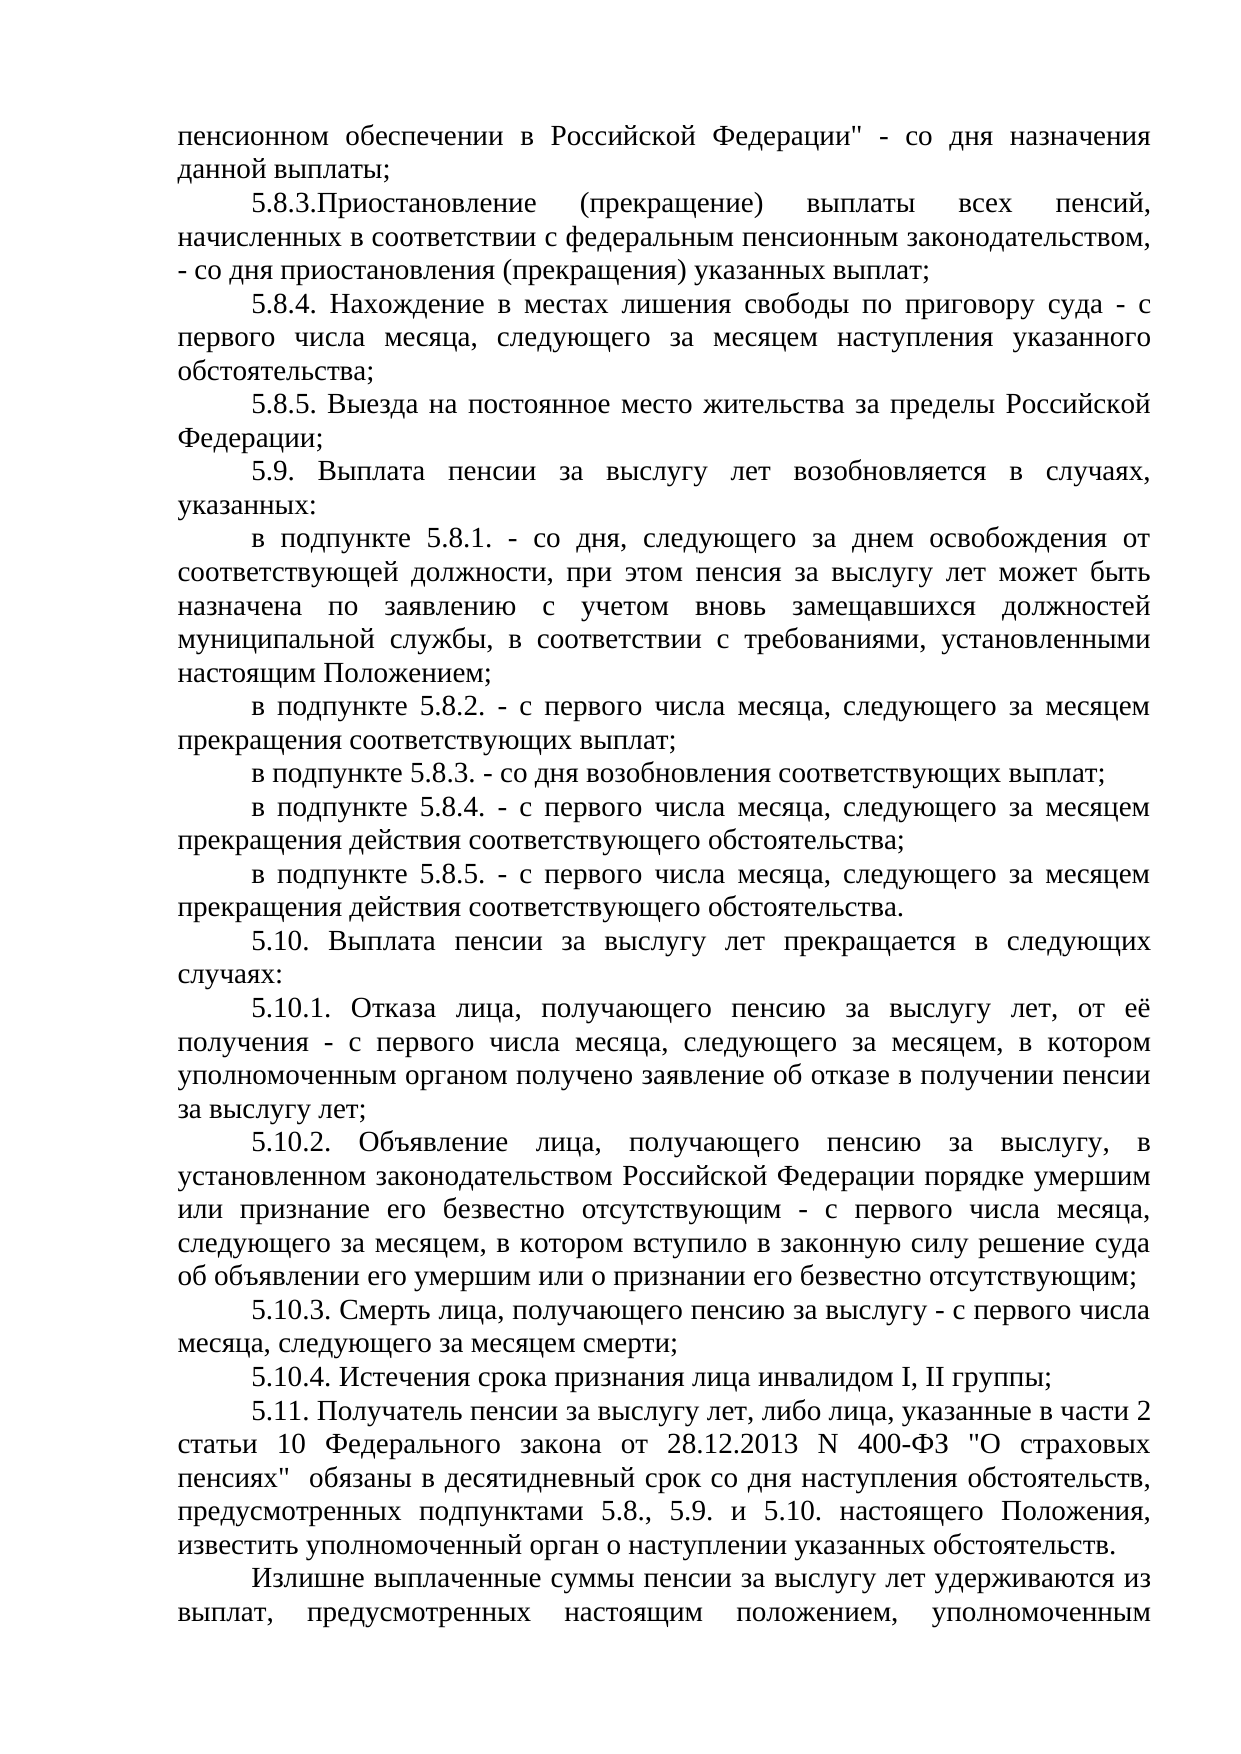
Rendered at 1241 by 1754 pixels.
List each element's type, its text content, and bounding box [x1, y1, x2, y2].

text 5.9. Выплата пенсии за выслугу лет возобновляется в случаях, указанных: [177, 453, 1152, 521]
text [177, 118, 1152, 185]
text в подпункте 5.8.1. - со дня, следующего за днем освобождения от соответствующей должности, при этом пенсия за выслугу лет может быть назначена по заявлению с учетом вновь замещавшихся должностей муниципальной службы, в соответствии с требованиями, установленными настоящим Положением; [177, 521, 1152, 688]
text в подпункте 5.8.4. - с первого числа месяца, следующего за месяцем прекращения действия соответствующего обстоятельства; [177, 789, 1152, 856]
text 5.10. Выплата пенсии за выслугу лет прекращается в следующих случаях: [177, 923, 1152, 990]
text в подпункте 5.8.5. - с первого числа месяца, следующего за месяцем прекращения действия соответствующего обстоятельства. [177, 856, 1152, 923]
text в подпункте 5.8.2. - с первого числа месяца, следующего за месяцем прекращения соответствующих выплат; [177, 688, 1152, 755]
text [177, 1560, 1152, 1627]
text 5.10.4. Истечения срока признания лица инвалидом I, II группы; [177, 1359, 1152, 1393]
text 5.10.2. Объявление лица, получающего пенсию за выслугу, в установленном законодательством Российской Федерации порядке умершим или признание его безвестно отсутствующим - с первого числа месяца, следующего за месяцем, в котором вступило в законную силу решение суда об объявлении его умершим или о признании его безвестно отсутствующим; [177, 1124, 1152, 1292]
text 5.8.3.Приостановление (прекращение) выплаты всех пенсий, начисленных в соответствии с федеральным пенсионным законодательством, - со дня приостановления (прекращения) указанных выплат; [177, 185, 1152, 286]
text 5.10.1. Отказа лица, получающего пенсию за выслугу лет, от её получения - с первого числа месяца, следующего за месяцем, в котором уполномоченным органом получено заявление об отказе в получении пенсии за выслугу лет; [177, 990, 1152, 1124]
text 5.8.5. Выезда на постоянное место жительства за пределы Российской Федерации; [177, 386, 1152, 453]
text 5.8.4. Нахождение в местах лишения свободы по приговору суда - с первого числа месяца, следующего за месяцем наступления указанного обстоятельства; [177, 286, 1152, 386]
text 5.10.3. Смерть лица, получающего пенсию за выслугу - с первого числа месяца, следующего за месяцем смерти; [177, 1292, 1152, 1359]
text в подпункте 5.8.3. - со дня возобновления соответствующих выплат; [177, 755, 1152, 789]
text 5.11. Получатель пенсии за выслугу лет, либо лица, указанные в части 2 статьи 10 Федерального закона от 28.12.2013 N 400-ФЗ "О страховых пенсиях" обязаны в десятидневный срок со дня наступления обстоятельств, предусмотренных подпунктами 5.8., 5.9. и 5.10. настоящего Положения, известить уполномоченный орган о наступлении указанных обстоятельств. [177, 1393, 1152, 1560]
